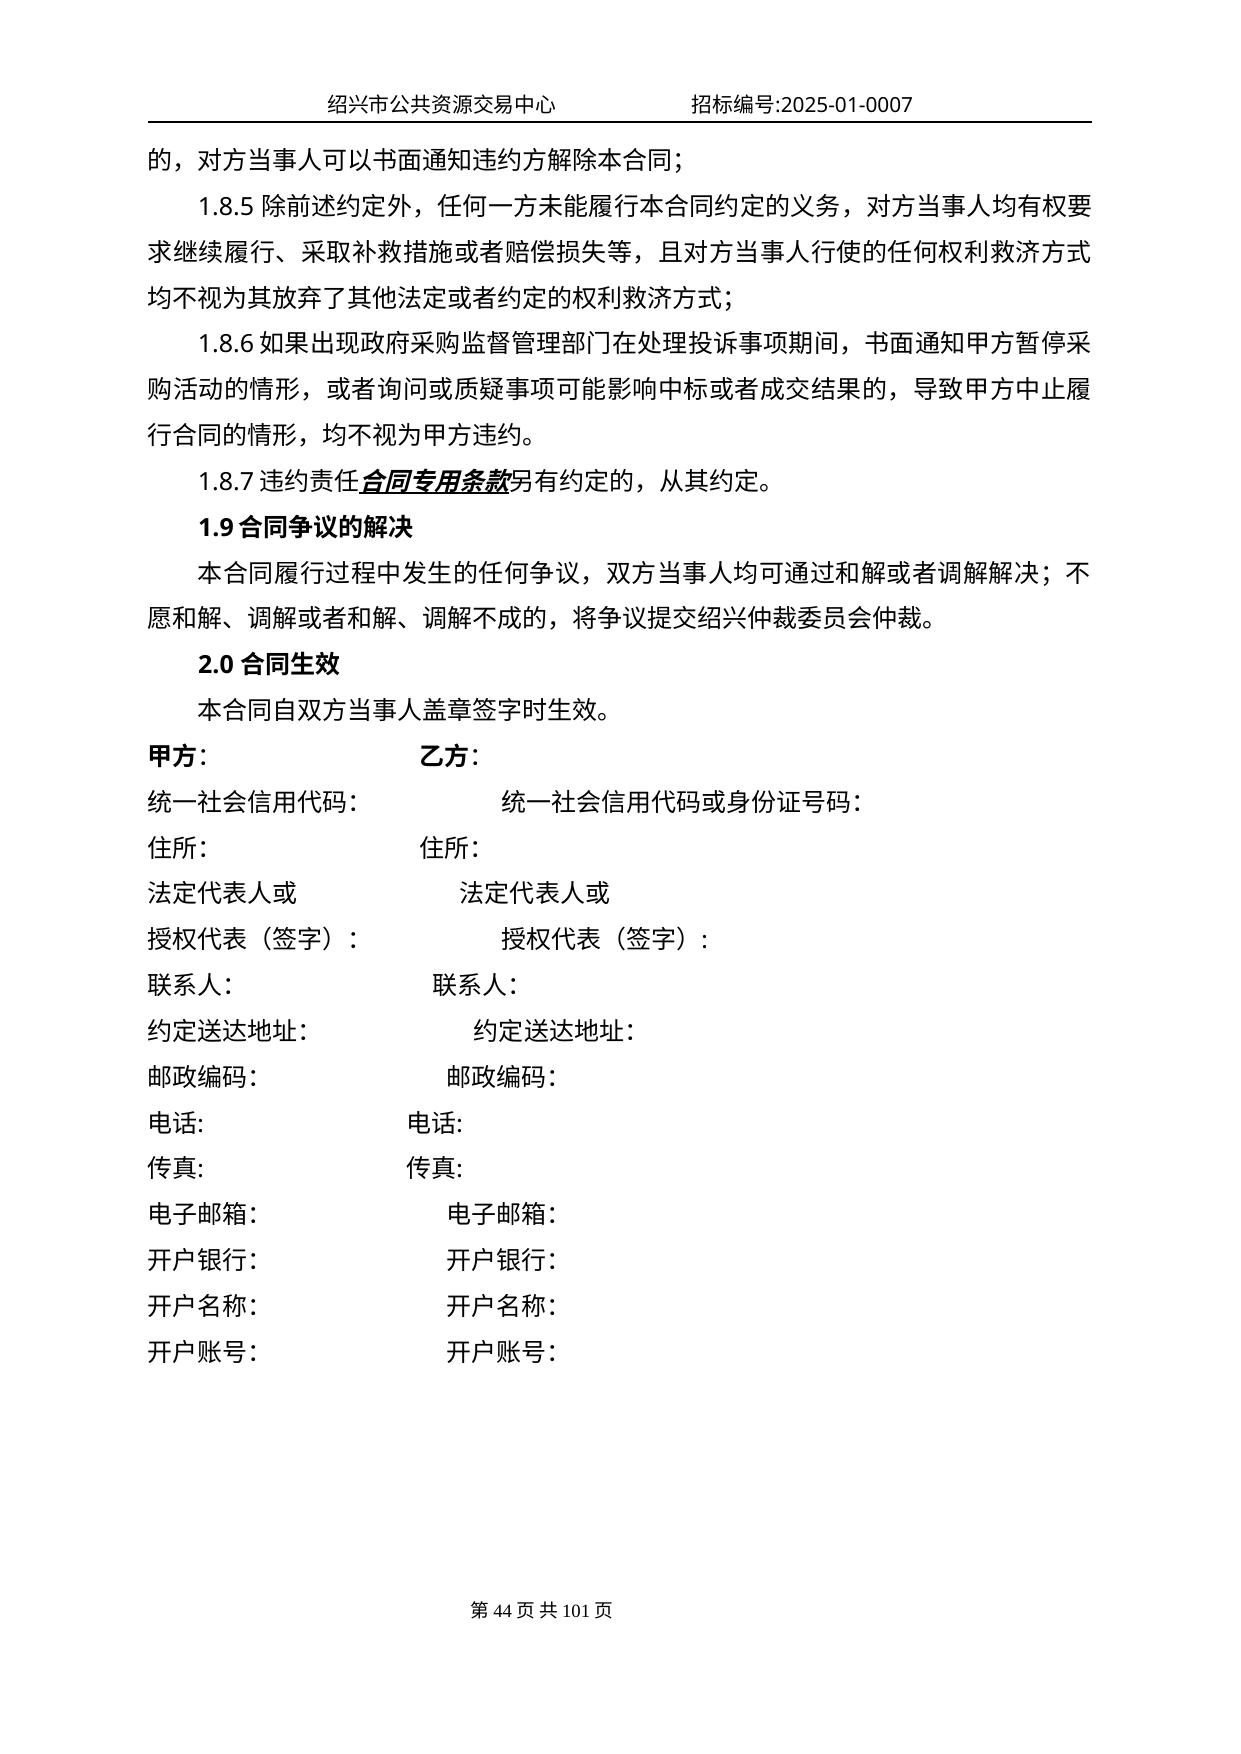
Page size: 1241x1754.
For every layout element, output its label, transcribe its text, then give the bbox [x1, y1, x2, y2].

text 电话: 电话: [148, 1095, 1092, 1141]
text 1.8.7违约责任合同专用条款另有约定的，从其约定。 [148, 454, 1092, 499]
text 开户银行： 开户银行： [148, 1233, 1092, 1279]
text 联系人： 联系人： [148, 958, 1092, 1004]
text 住所： 住所： [148, 820, 1092, 866]
text 开户账号： 开户账号： [148, 1324, 1092, 1370]
text 统一社会信用代码： 统一社会信用代码或身份证号码： [148, 774, 1092, 820]
text 2.0 合同生效 [148, 637, 1092, 683]
text 授权代表（签字）： 授权代表（签字）: [148, 912, 1092, 958]
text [148, 133, 1092, 179]
text 邮政编码： 邮政编码： [148, 1049, 1092, 1095]
text 开户名称： 开户名称： [148, 1279, 1092, 1324]
text 法定代表人或 法定代表人或 [148, 866, 1092, 912]
text 电子邮箱： 电子邮箱： [148, 1187, 1092, 1233]
text 1.9合同争议的解决 [148, 499, 1092, 545]
text 传真: 传真: [148, 1141, 1092, 1187]
text 1.8.6如果出现政府采购监督管理部门在处理投诉事项期间，书面通知甲方暂停采购活动的情形，或者询问或质疑事项可能影响中标或者成交结果的，导致甲方中止履行合同的情形，均不视为甲方违约。 [148, 316, 1092, 454]
text 本合同履行过程中发生的任何争议，双方当事人均可通过和解或者调解解决；不愿和解、调解或者和解、调解不成的，将争议提交绍兴仲裁委员会仲裁。 [148, 545, 1092, 637]
text 约定送达地址： 约定送达地址： [148, 1004, 1092, 1049]
text 本合同自双方当事人盖章签字时生效。 [148, 683, 1092, 729]
text 甲方： 乙方： [148, 729, 1092, 774]
text 1.8.5 除前述约定外，任何一方未能履行本合同约定的义务，对方当事人均有权要求继续履行、采取补救措施或者赔偿损失等，且对方当事人行使的任何权利救济方式均不视为其放弃了其他法定或者约定的权利救济方式； [148, 179, 1092, 316]
